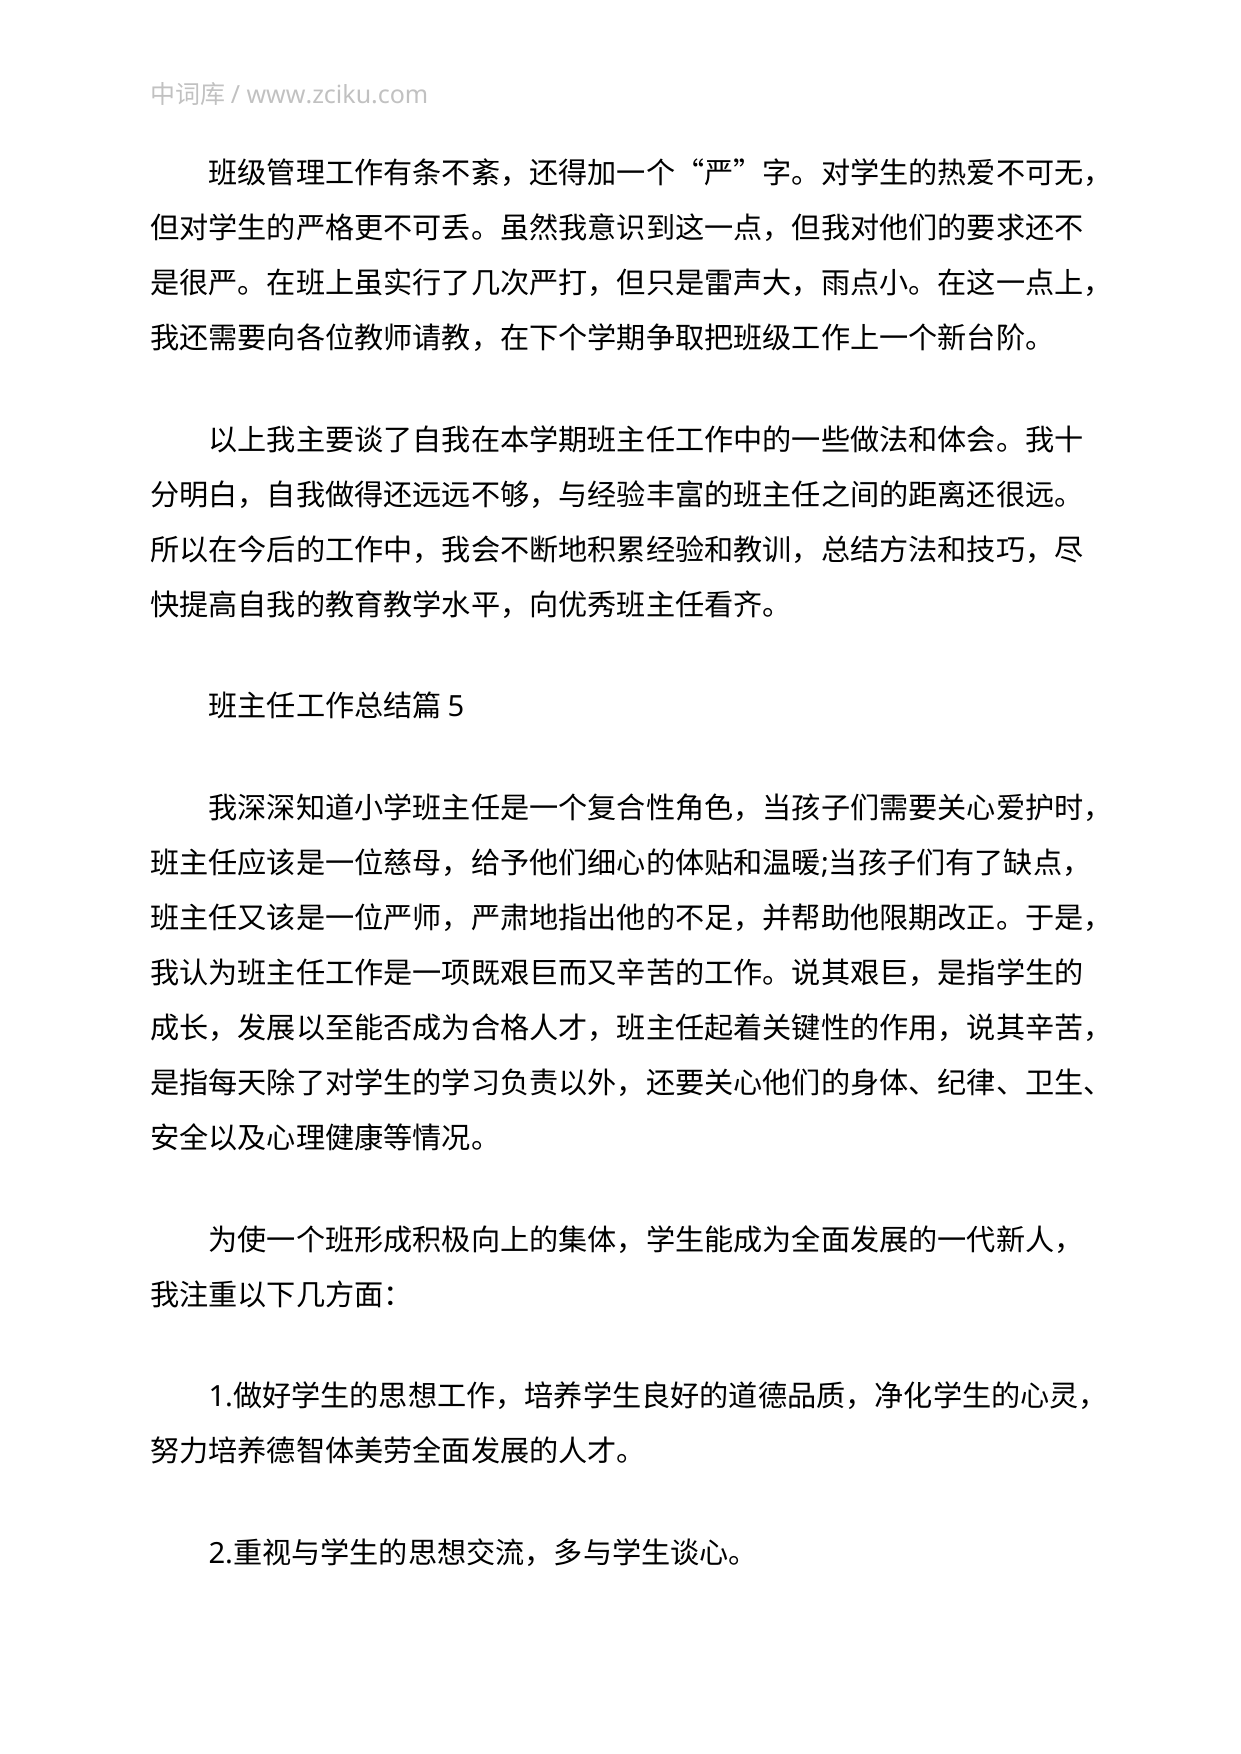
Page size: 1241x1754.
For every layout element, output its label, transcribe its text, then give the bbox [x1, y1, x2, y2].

text 2.重视与学生的思想交流，多与学生谈心。 [150, 1529, 1090, 1572]
text 以上我主要谈了自我在本学期班主任工作中的一些做法和体会。我十分明白，自我做得还远远不够，与经验丰富的班主任之间的距离还很远。所以在今后的工作中，我会不断地积累经验和教训，总结方法和技巧，尽快提高自我的教育教学水平，向优秀班主任看齐。 [150, 416, 1090, 623]
text 班主任工作总结篇5 [150, 683, 1090, 725]
text 为使一个班形成积极向上的集体，学生能成为全面发展的一代新人，我注重以下几方面： [150, 1216, 1090, 1313]
text 班级管理工作有条不紊，还得加一个“严”字。对学生的热爱不可无，但对学生的严格更不可丢。虽然我意识到这一点，但我对他们的要求还不是很严。在班上虽实行了几次严打，但只是雷声大，雨点小。在这一点上，我还需要向各位教师请教，在下个学期争取把班级工作上一个新台阶。 [150, 150, 1090, 357]
text 1.做好学生的思想工作，培养学生良好的道德品质，净化学生的心灵，努力培养德智体美劳全面发展的人才。 [150, 1373, 1090, 1470]
text 我深深知道小学班主任是一个复合性角色，当孩子们需要关心爱护时，班主任应该是一位慈母，给予他们细心的体贴和温暖;当孩子们有了缺点，班主任又该是一位严师，严肃地指出他的不足，并帮助他限期改正。于是，我认为班主任工作是一项既艰巨而又辛苦的工作。说其艰巨，是指学生的成长，发展以至能否成为合格人才，班主任起着关键性的作用，说其辛苦，是指每天除了对学生的学习负责以外，还要关心他们的身体、纪律、卫生、安全以及心理健康等情况。 [150, 785, 1090, 1157]
